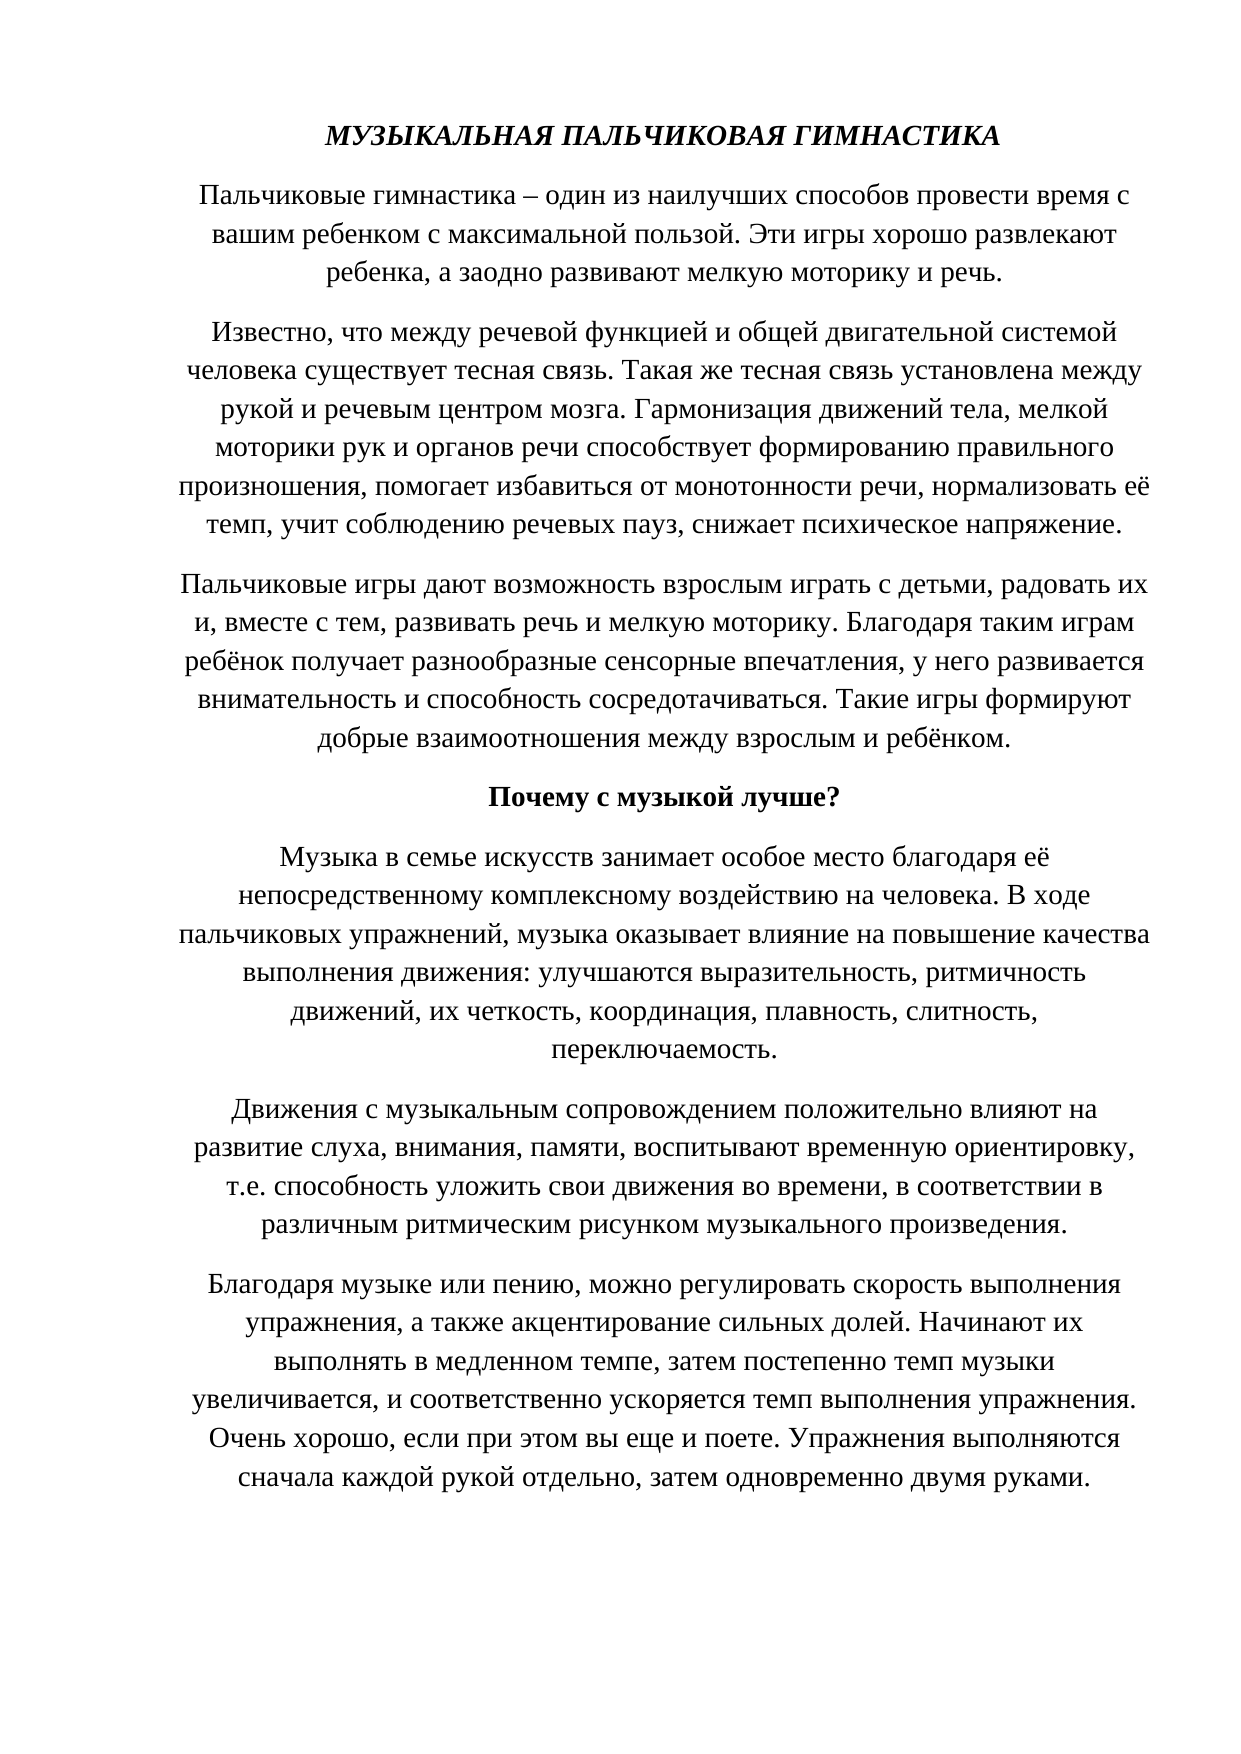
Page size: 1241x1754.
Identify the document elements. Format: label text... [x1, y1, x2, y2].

text Благодаря музыке или пению, можно регулировать скорость выполнения упражнения, а также акцентирование сильных долей. Начинают их выполнять в медленном темпе, затем постепенно темп музыки увеличивается, и соответственно ускоряется темп выполнения упражнения. Очень хорошо, если при этом вы еще и поете. Упражнения выполняются сначала каждой рукой отдельно, затем одновременно двумя руками. [177, 1266, 1152, 1492]
text Пальчиковые гимнастика – один из наилучших способов провести время с вашим ребенком с максимальной пользой. Эти игры хорошо развлекают ребенка, а заодно развивают мелкую моторику и речь. [177, 177, 1152, 288]
text Почему с музыкой лучше? [177, 779, 1152, 813]
text Известно, что между речевой функцией и общей двигательной системой человека существует тесная связь. Такая же тесная связь установлена между рукой и речевым центром мозга. Гармонизация движений тела, мелкой моторики рук и органов речи способствует формированию правильного произношения, помогает избавиться от монотонности речи, нормализовать её темп, учит соблюдению речевых пауз, снижает психическое напряжение. [177, 314, 1152, 540]
text Движения с музыкальным сопровождением положительно влияют на развитие слуха, внимания, памяти, воспитывают временную ориентировку, т.е. способность уложить свои движения во времени, в соответствии в различным ритмическим рисунком музыкального произведения. [177, 1091, 1152, 1240]
text Музыка в семье искусств занимает особое место благодаря её непосредственному комплексному воздействию на человека. В ходе пальчиковых упражнений, музыка оказывает влияние на повышение качества выполнения движения: улучшаются выразительность, ритмичность движений, их четкость, координация, плавность, слитность, переключаемость. [177, 839, 1152, 1065]
text Пальчиковые игры дают возможность взрослым играть с детьми, радовать их и, вместе с тем, развивать речь и мелкую моторику. Благодаря таким играм ребёнок получает разнообразные сенсорные впечатления, у него развивается внимательность и способность сосредотачиваться. Такие игры формируют добрые взаимоотношения между взрослым и ребёнком. [177, 566, 1152, 754]
text МУЗЫКАЛЬНАЯ ПАЛЬЧИКОВАЯ ГИМНАСТИКА [177, 118, 1152, 152]
